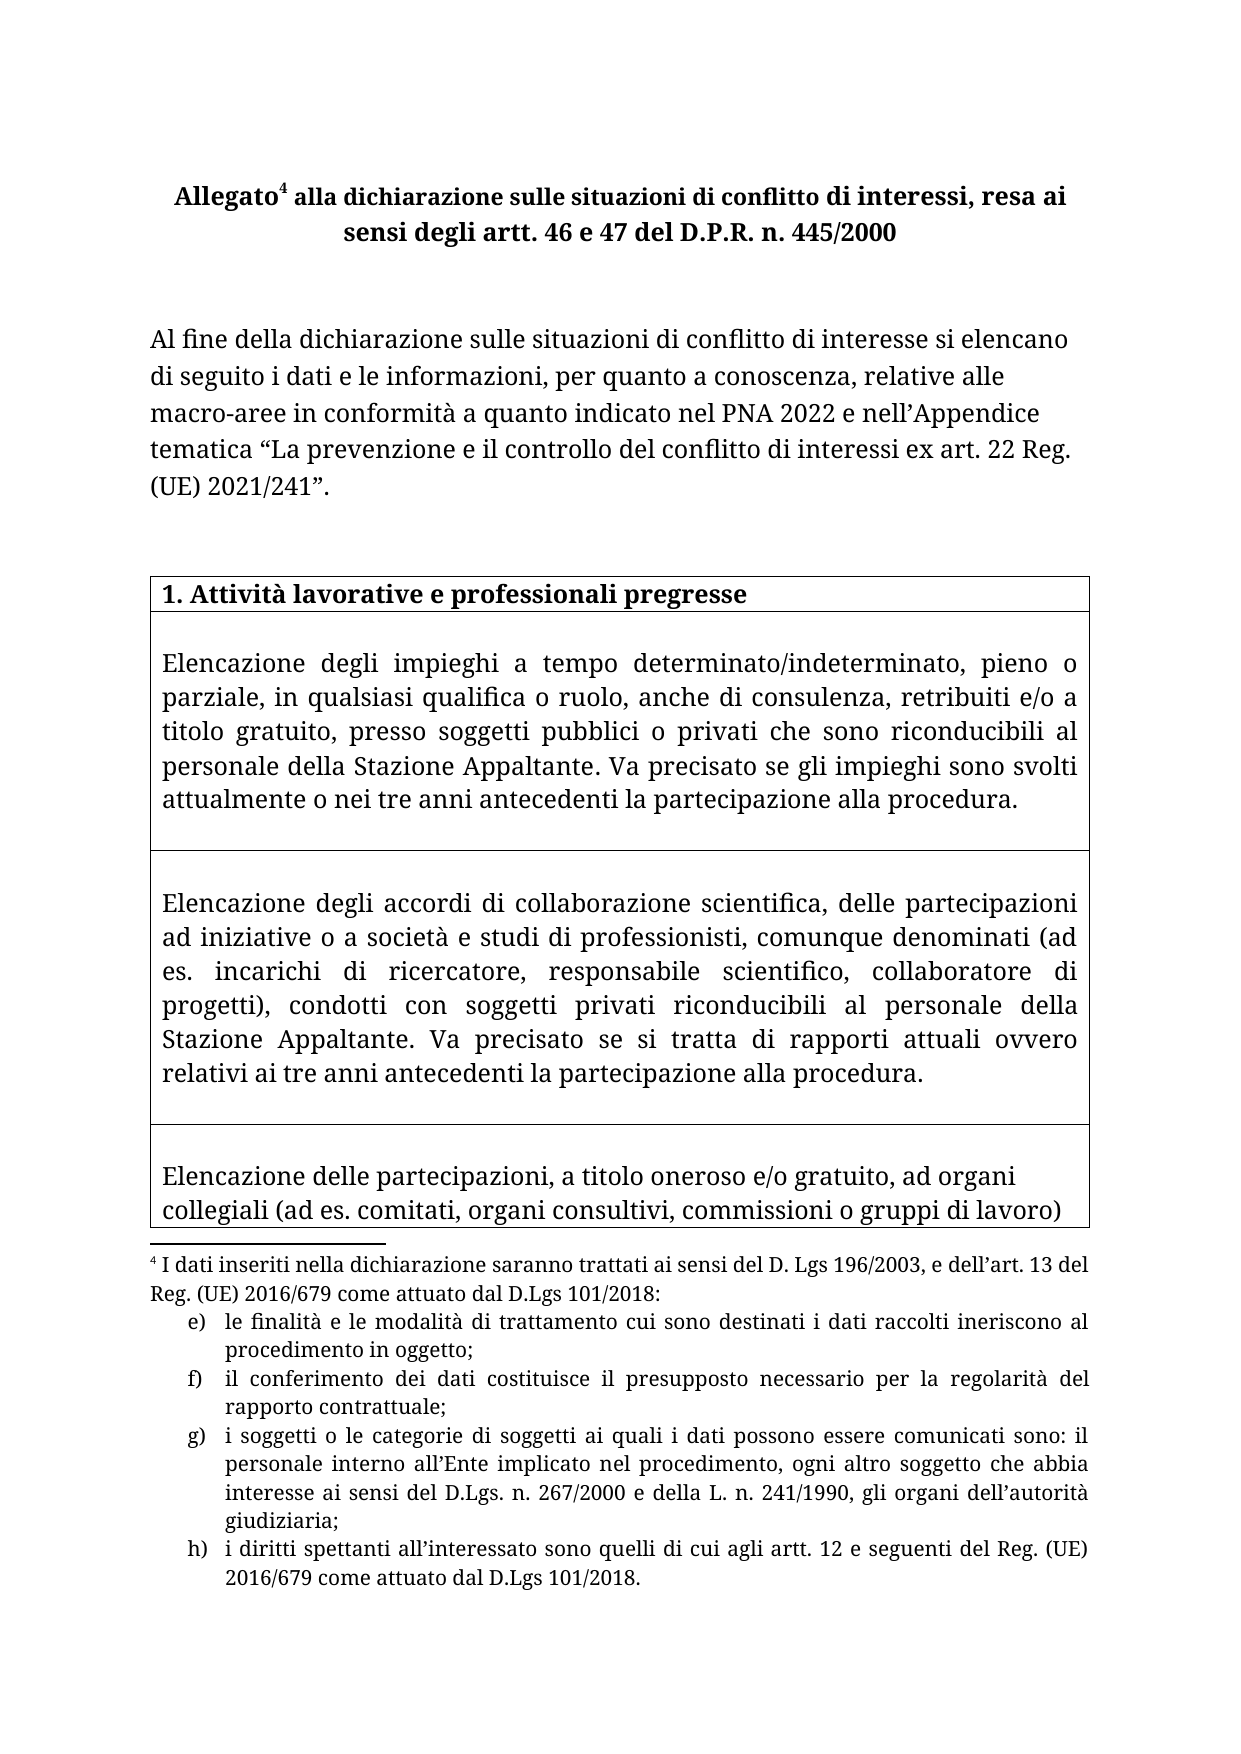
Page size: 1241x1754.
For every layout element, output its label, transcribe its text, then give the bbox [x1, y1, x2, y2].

table_cell Elencazione degli impieghi a tempo determinato/indeterminato, pieno o parziale, in qualsiasi qualifica o ruolo, anche di consulenza, retribuiti e/o a titolo gratuito, presso soggetti pubblici o privati che sono riconducibili al personale della Stazione Appaltante. Va precisato se gli impieghi sono svolti attualmente o nei tre anni antecedenti la partecipazione alla procedura. [151, 612, 1089, 850]
text Al fine della dichiarazione sulle situazioni di conflitto di interesse si elencano di seguito i dati e le informazioni, per quanto a conoscenza, relative alle macro-aree in conformità a quanto indicato nel PNA 2022 e nell’Appendice tematica “La prevenzione e il controllo del conflitto di interessi ex art. 22 Reg. (UE) 2021/241”. [150, 322, 1090, 503]
text Allegato alla dichiarazione sulle situazioni di conflitto di interessi, resa ai sensi degli artt. 46 e 47 del D.P.R. n. 445/2000 [150, 178, 1090, 249]
table_cell Elencazione degli accordi di collaborazione scientifica, delle partecipazioni ad iniziative o a società e studi di professionisti, comunque denominati (ad es. incarichi di ricercatore, responsabile scientifico, collaboratore di progetti), condotti con soggetti privati riconducibili al personale della Stazione Appaltante. Va precisato se si tratta di rapporti attuali ovvero relativi ai tre anni antecedenti la partecipazione alla procedura. [151, 851, 1089, 1124]
table_header 1. Attività lavorative e professionali pregresse [151, 577, 1089, 611]
table_cell Elencazione delle partecipazioni, a titolo oneroso e/o gratuito, ad organi collegiali (ad es. comitati, organi consultivi, commissioni o gruppi di lavoro) comunque denominati, che sono riconducibili al personale della Stazione Appaltante. Va precisato se le partecipazioni si hanno attualmente o nei tre anni antecedenti la partecipazione alla procedura [151, 1125, 1089, 1227]
